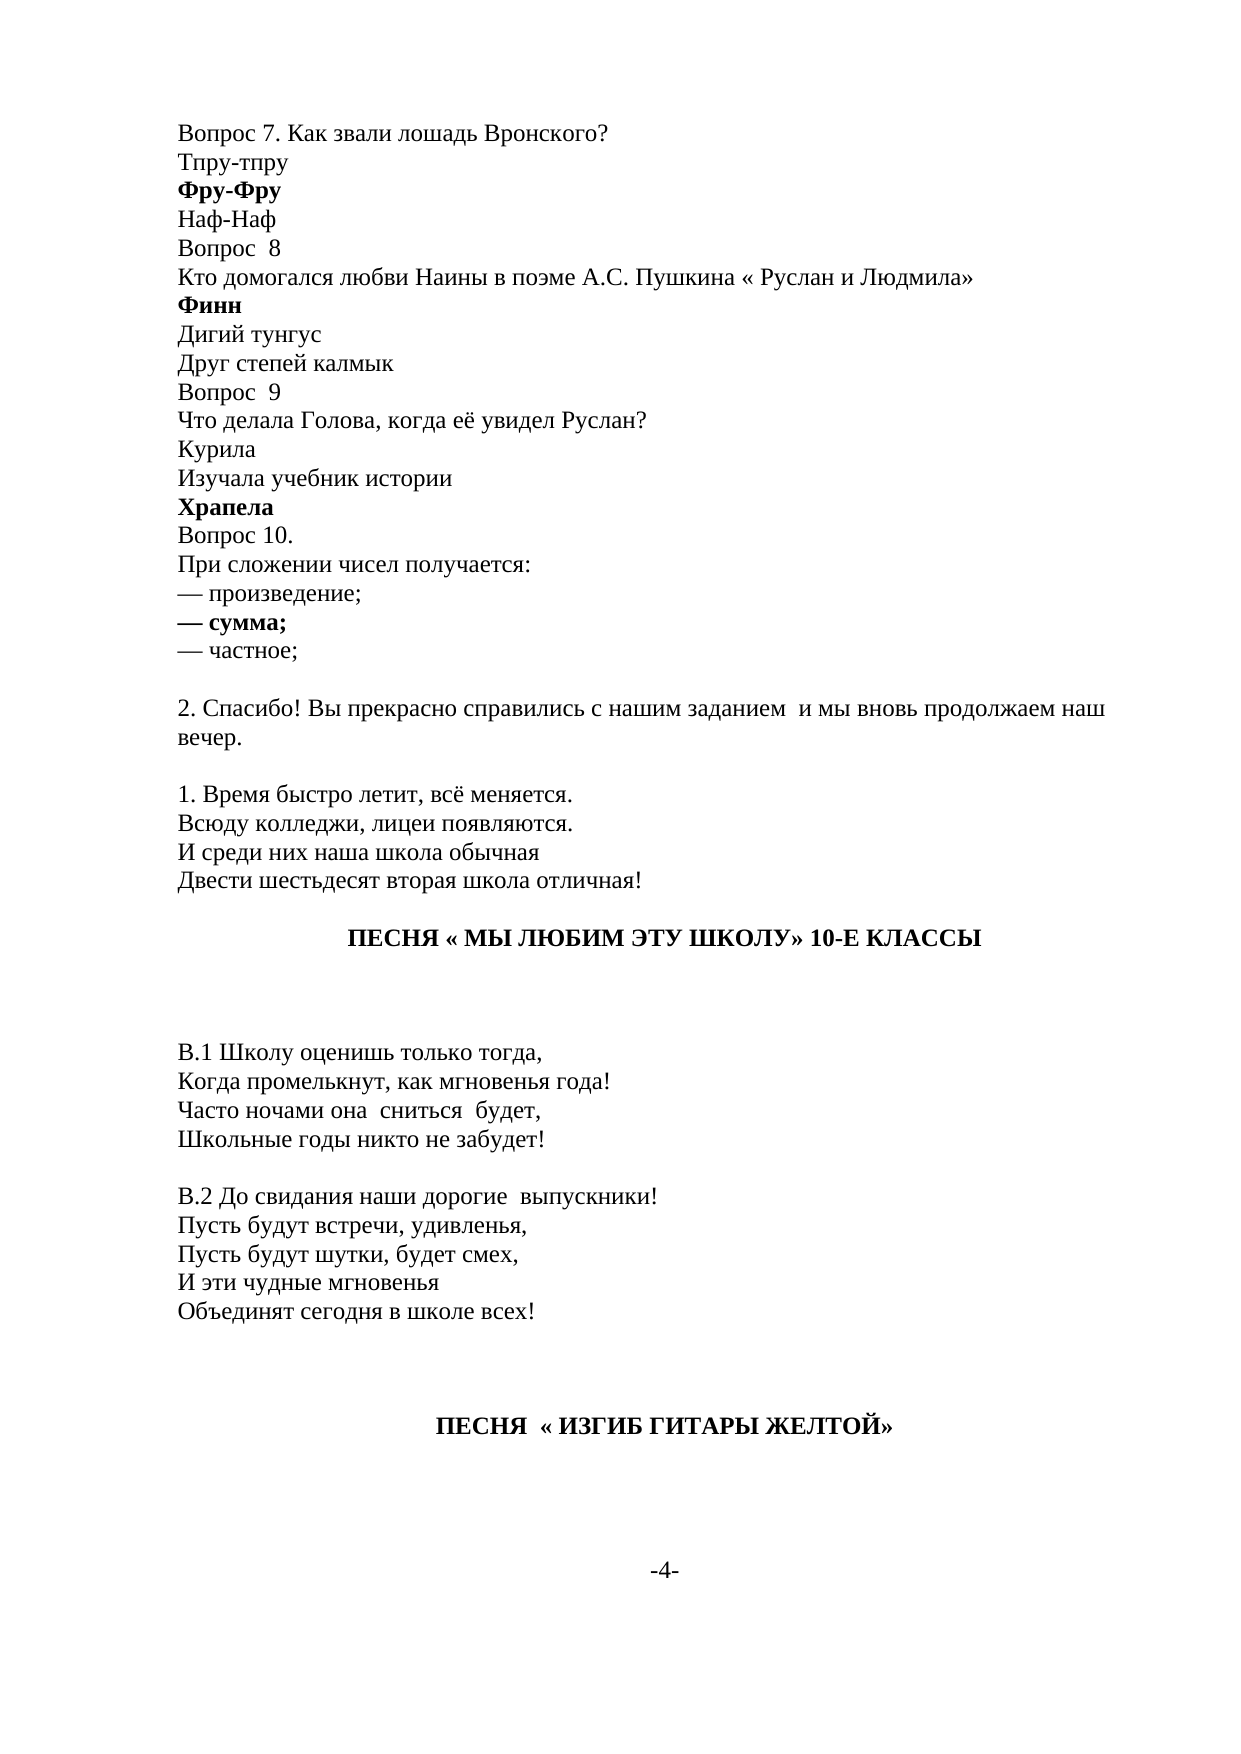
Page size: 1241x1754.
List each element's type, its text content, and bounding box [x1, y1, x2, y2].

text И среди них наша школа обычная [177, 837, 1152, 866]
text Наф-Наф [177, 204, 1152, 233]
text Дигий тунгус [177, 319, 1152, 348]
text Храпела [177, 492, 1152, 521]
text 2. Спасибо! Вы прекрасно справились с нашим заданием и мы вновь продолжаем наш вечер. [177, 693, 1152, 779]
text Кто домогался любви Наины в поэме А.С. Пушкина « Руслан и Людмила» [177, 262, 1152, 291]
text Что делала Голова, когда её увидел Руслан? [177, 406, 1152, 434]
text Вопрос 7. Как звали лошадь Вронского? [177, 118, 1152, 147]
text Вопрос 9 [177, 377, 1152, 406]
text Всюду колледжи, лицеи появляются. [177, 808, 1152, 837]
text Тпру-тпру [177, 147, 1152, 176]
text ПЕСНЯ « ИЗГИБ ГИТАРЫ ЖЕЛТОЙ» [177, 1411, 1152, 1440]
text 1. Время быстро летит, всё меняется. [177, 779, 1152, 808]
text Вопрос 10. [177, 521, 1152, 549]
text Вопрос 8 [177, 233, 1152, 262]
text Когда промелькнут, как мгновенья года! [177, 1066, 1152, 1095]
text -4- [177, 1555, 1152, 1584]
text Друг степей калмык [177, 348, 1152, 377]
text В.2 До свидания наши дорогие выпускники! [177, 1181, 1152, 1210]
text Школьные годы никто не забудет! [177, 1124, 1152, 1152]
text Двести шестьдесят вторая школа отличная! [177, 866, 1152, 894]
text Часто ночами она сниться будет, [177, 1095, 1152, 1124]
text В.1 Школу оценишь только тогда, [177, 1037, 1152, 1066]
text При сложении чисел получается: — произведение; — сумма; — частное; [177, 549, 1152, 664]
text Финн [177, 291, 1152, 319]
text Пусть будут встречи, удивленья, Пусть будут шутки, будет смех, И эти чудные мгновенья Объединят сегодня в школе всех! [177, 1210, 1152, 1354]
text ПЕСНЯ « МЫ ЛЮБИМ ЭТУ ШКОЛУ» 10-Е КЛАССЫ [177, 923, 1152, 952]
text Курила [177, 434, 1152, 463]
text Фру-Фру [177, 176, 1152, 204]
text Изучала учебник истории [177, 463, 1152, 492]
